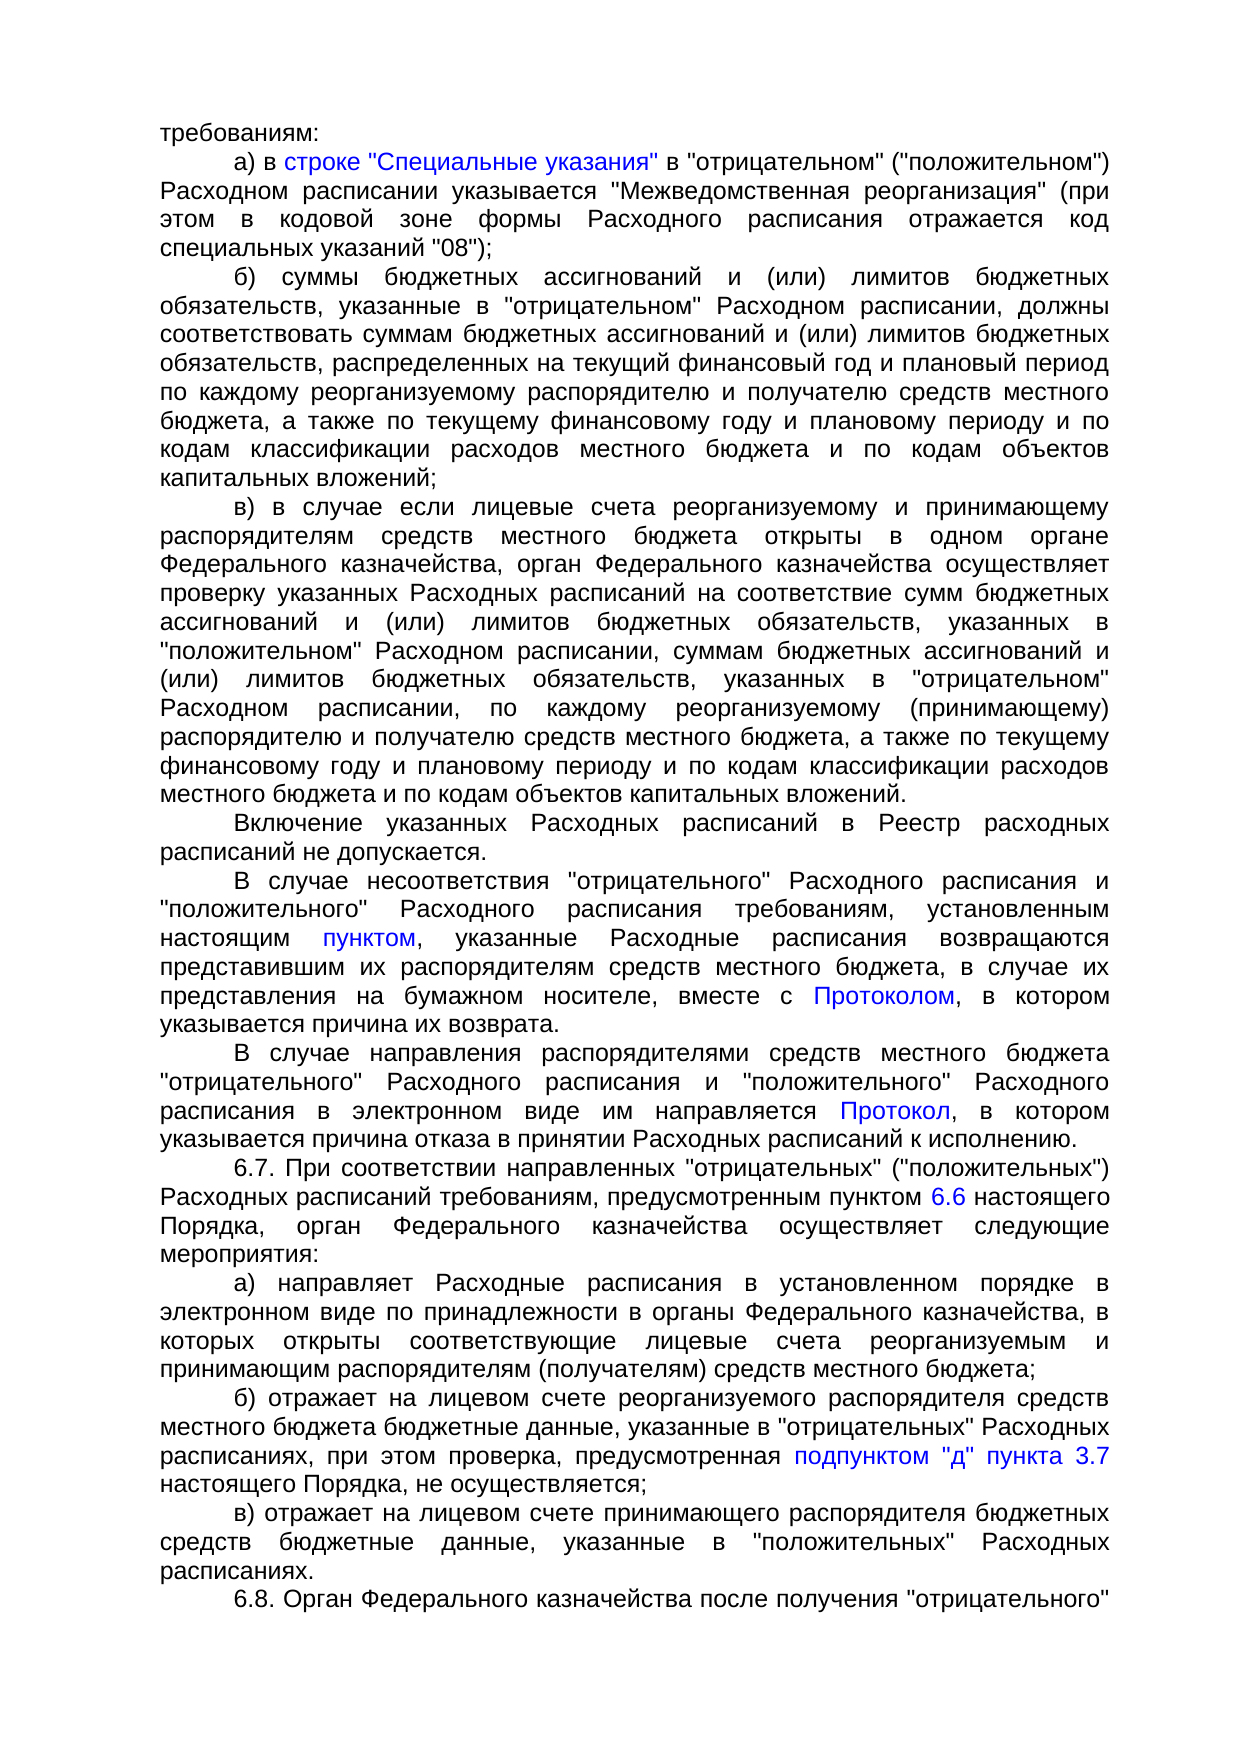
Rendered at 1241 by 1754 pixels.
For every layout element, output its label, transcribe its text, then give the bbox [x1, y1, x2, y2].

text а) в строке "Специальные указания" в "отрицательном" ("положительном") Расходном расписании указывается "Межведомственная реорганизация" (при этом в кодовой зоне формы Расходного расписания отражается код специальных указаний "08"); [159, 147, 1110, 262]
text в) в случае если лицевые счета реорганизуемому и принимающему распорядителям средств местного бюджета открыты в одном органе Федерального казначейства, орган Федерального казначейства осуществляет проверку указанных Расходных расписаний на соответствие сумм бюджетных ассигнований и (или) лимитов бюджетных обязательств, указанных в "положительном" Расходном расписании, суммам бюджетных ассигнований и (или) лимитов бюджетных обязательств, указанных в "отрицательном" Расходном расписании, по каждому реорганизуемому (принимающему) распорядителю и получателю средств местного бюджета, а также по текущему финансовому году и плановому периоду и по кодам классификации расходов местного бюджета и по кодам объектов капитальных вложений. [159, 492, 1110, 808]
text Включение указанных Расходных расписаний в Реестр расходных расписаний не допускается. [159, 808, 1110, 866]
text В случае несоответствия "отрицательного" Расходного расписания и "положительного" Расходного расписания требованиям, установленным настоящим пунктом, указанные Расходные расписания возвращаются представившим их распорядителям средств местного бюджета, в случае их представления на бумажном носителе, вместе с Протоколом, в котором указывается причина их возврата. [159, 866, 1110, 1038]
text б) отражает на лицевом счете реорганизуемого распорядителя средств местного бюджета бюджетные данные, указанные в "отрицательных" Расходных расписаниях, при этом проверка, предусмотренная подпунктом "д" пункта 3.7 настоящего Порядка, не осуществляется; [159, 1383, 1110, 1498]
text в) отражает на лицевом счете принимающего распорядителя бюджетных средств бюджетные данные, указанные в "положительных" Расходных расписаниях. [159, 1498, 1110, 1584]
text 6.7. При соответствии направленных "отрицательных" ("положительных") Расходных расписаний требованиям, предусмотренным пунктом 6.6 настоящего Порядка, орган Федерального казначейства осуществляет следующие мероприятия: [159, 1153, 1110, 1268]
text В случае направления распорядителями средств местного бюджета "отрицательного" Расходного расписания и "положительного" Расходного расписания в электронном виде им направляется Протокол, в котором указывается причина отказа в принятии Расходных расписаний к исполнению. [159, 1038, 1110, 1153]
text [159, 118, 1110, 147]
text а) направляет Расходные расписания в установленном порядке в электронном виде по принадлежности в органы Федерального казначейства, в которых открыты соответствующие лицевые счета реорганизуемым и принимающим распорядителям (получателям) средств местного бюджета; [159, 1268, 1110, 1383]
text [159, 1584, 1110, 1613]
text б) суммы бюджетных ассигнований и (или) лимитов бюджетных обязательств, указанные в "отрицательном" Расходном расписании, должны соответствовать суммам бюджетных ассигнований и (или) лимитов бюджетных обязательств, распределенных на текущий финансовый год и плановый период по каждому реорганизуемому распорядителю и получателю средств местного бюджета, а также по текущему финансовому году и плановому периоду и по кодам классификации расходов местного бюджета и по кодам объектов капитальных вложений; [159, 262, 1110, 492]
